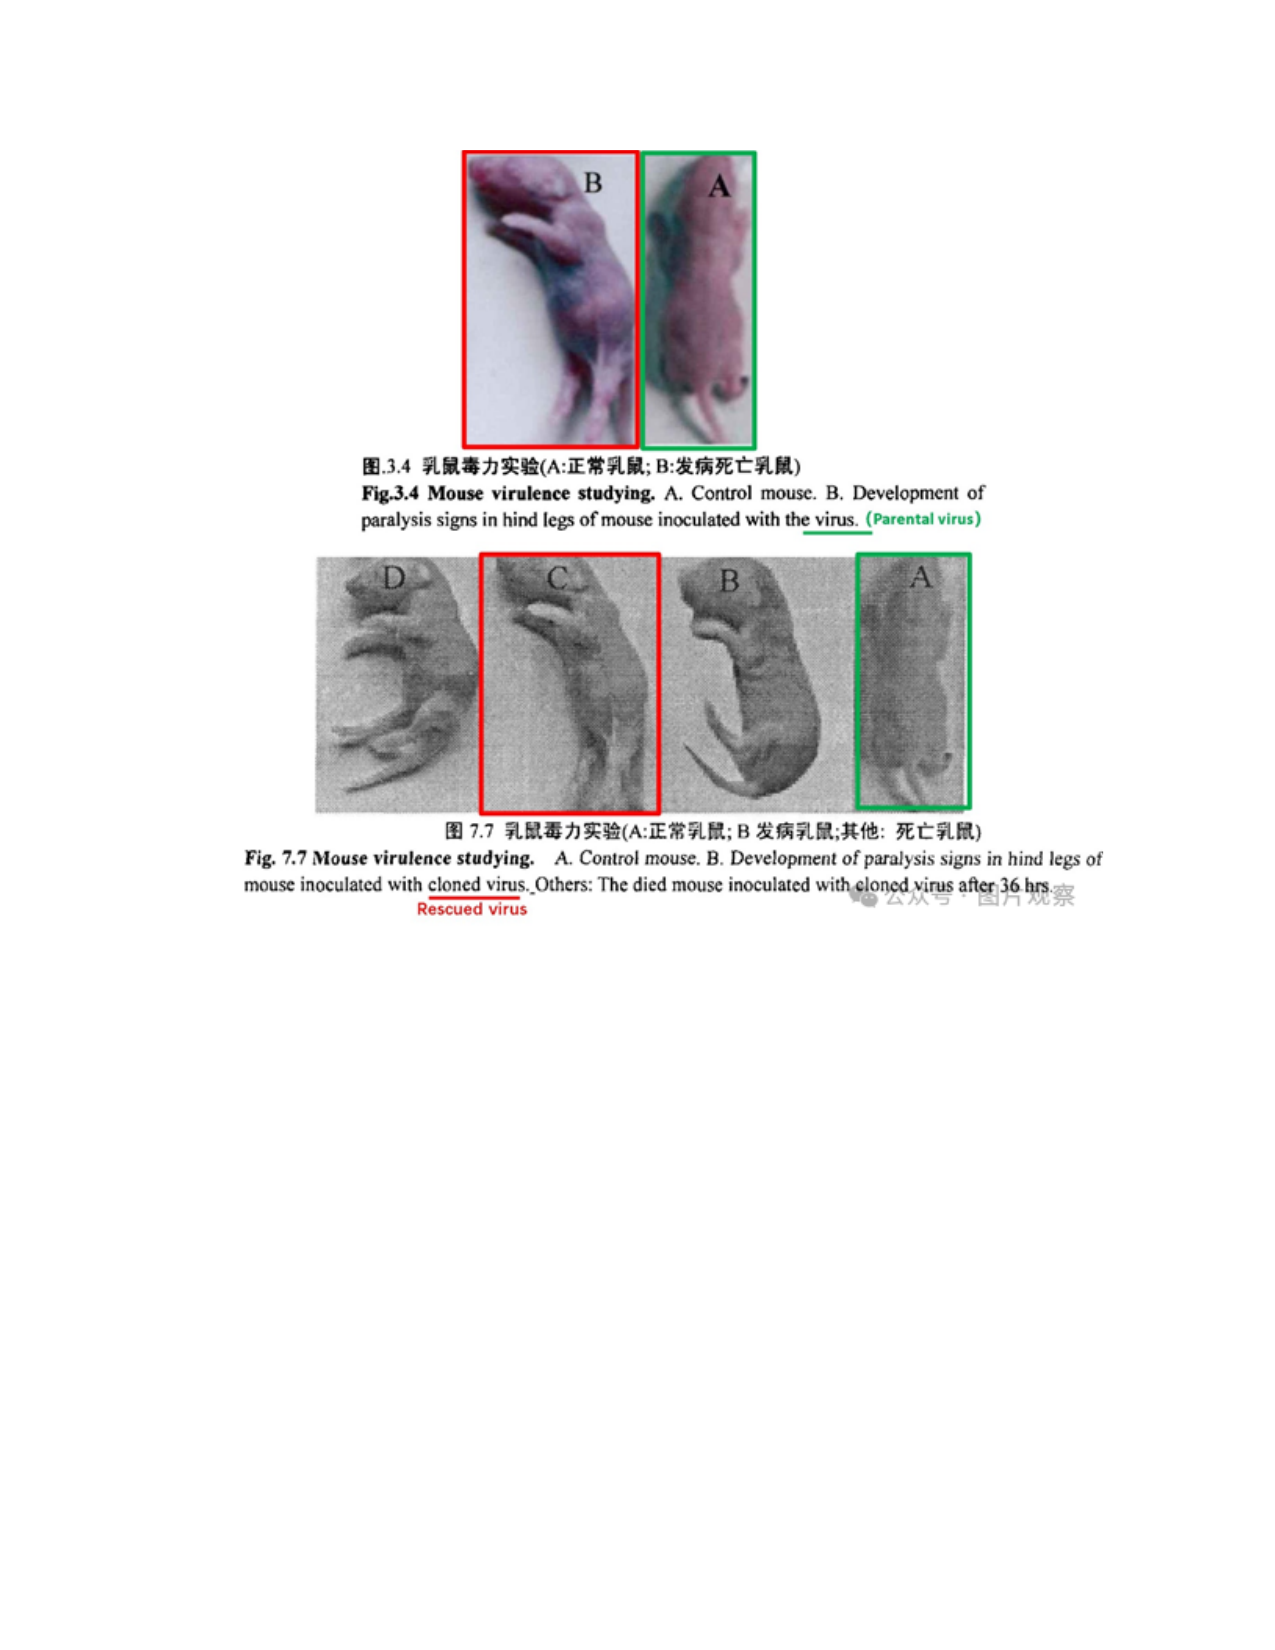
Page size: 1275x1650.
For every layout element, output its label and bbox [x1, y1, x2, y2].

picture [237, 150, 1104, 930]
